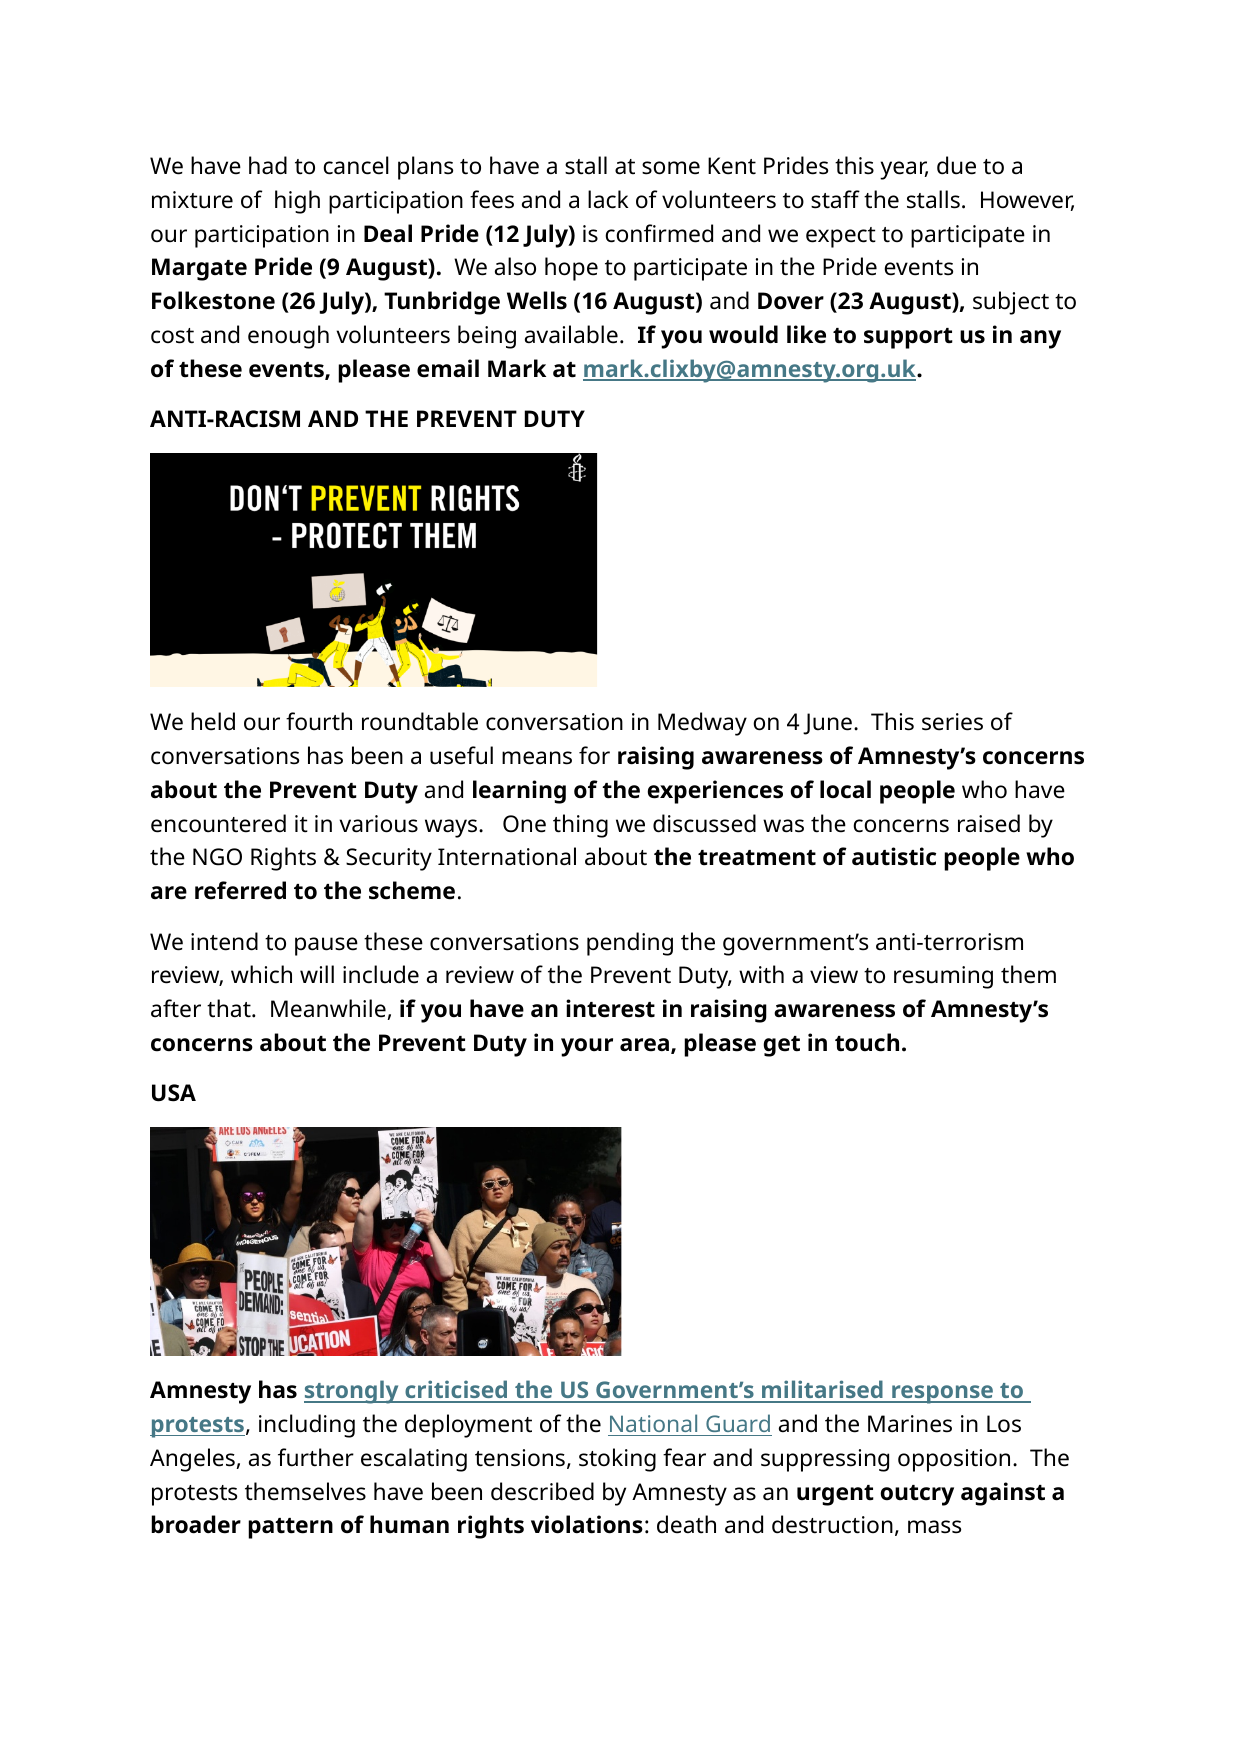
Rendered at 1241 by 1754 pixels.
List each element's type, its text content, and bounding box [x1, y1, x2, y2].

picture [150, 1127, 622, 1356]
text We have had to cancel plans to have a stall at some Kent Prides this year, due to a mixture of high participation fees and a lack of volunteers to staff the stalls. However, our participation in Deal Pride (12 July) is confirmed and we expect to participate in Margate Pride (9 August). We also hope to participate in the Pride events in Folkestone (26 July), Tunbridge Wells (16 August) and Dover (23 August), subject to cost and enough volunteers being available. If you would like to support us in any of these events, please email Mark at mark.clixby@amnesty.org.uk. [150, 150, 1090, 384]
text ANTI-RACISM AND THE PREVENT DUTY [150, 403, 1090, 434]
text We intend to pause these conversations pending the government’s anti-terrorism review, which will include a review of the Prevent Duty, with a view to resuming them after that. Meanwhile, if you have an interest in raising awareness of Amnesty’s concerns about the Prevent Duty in your area, please get in touch. [150, 925, 1090, 1058]
text USA [150, 1077, 1090, 1108]
picture [150, 453, 598, 687]
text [150, 1374, 1090, 1541]
text We held our fourth roundtable conversation in Medway on 4 June. This series of conversations has been a useful means for raising awareness of Amnesty’s concerns about the Prevent Duty and learning of the experiences of local people who have encountered it in various ways. One thing we discussed was the concerns raised by the NGO Rights & Security International about the treatment of autistic people who are referred to the scheme. [150, 706, 1090, 906]
